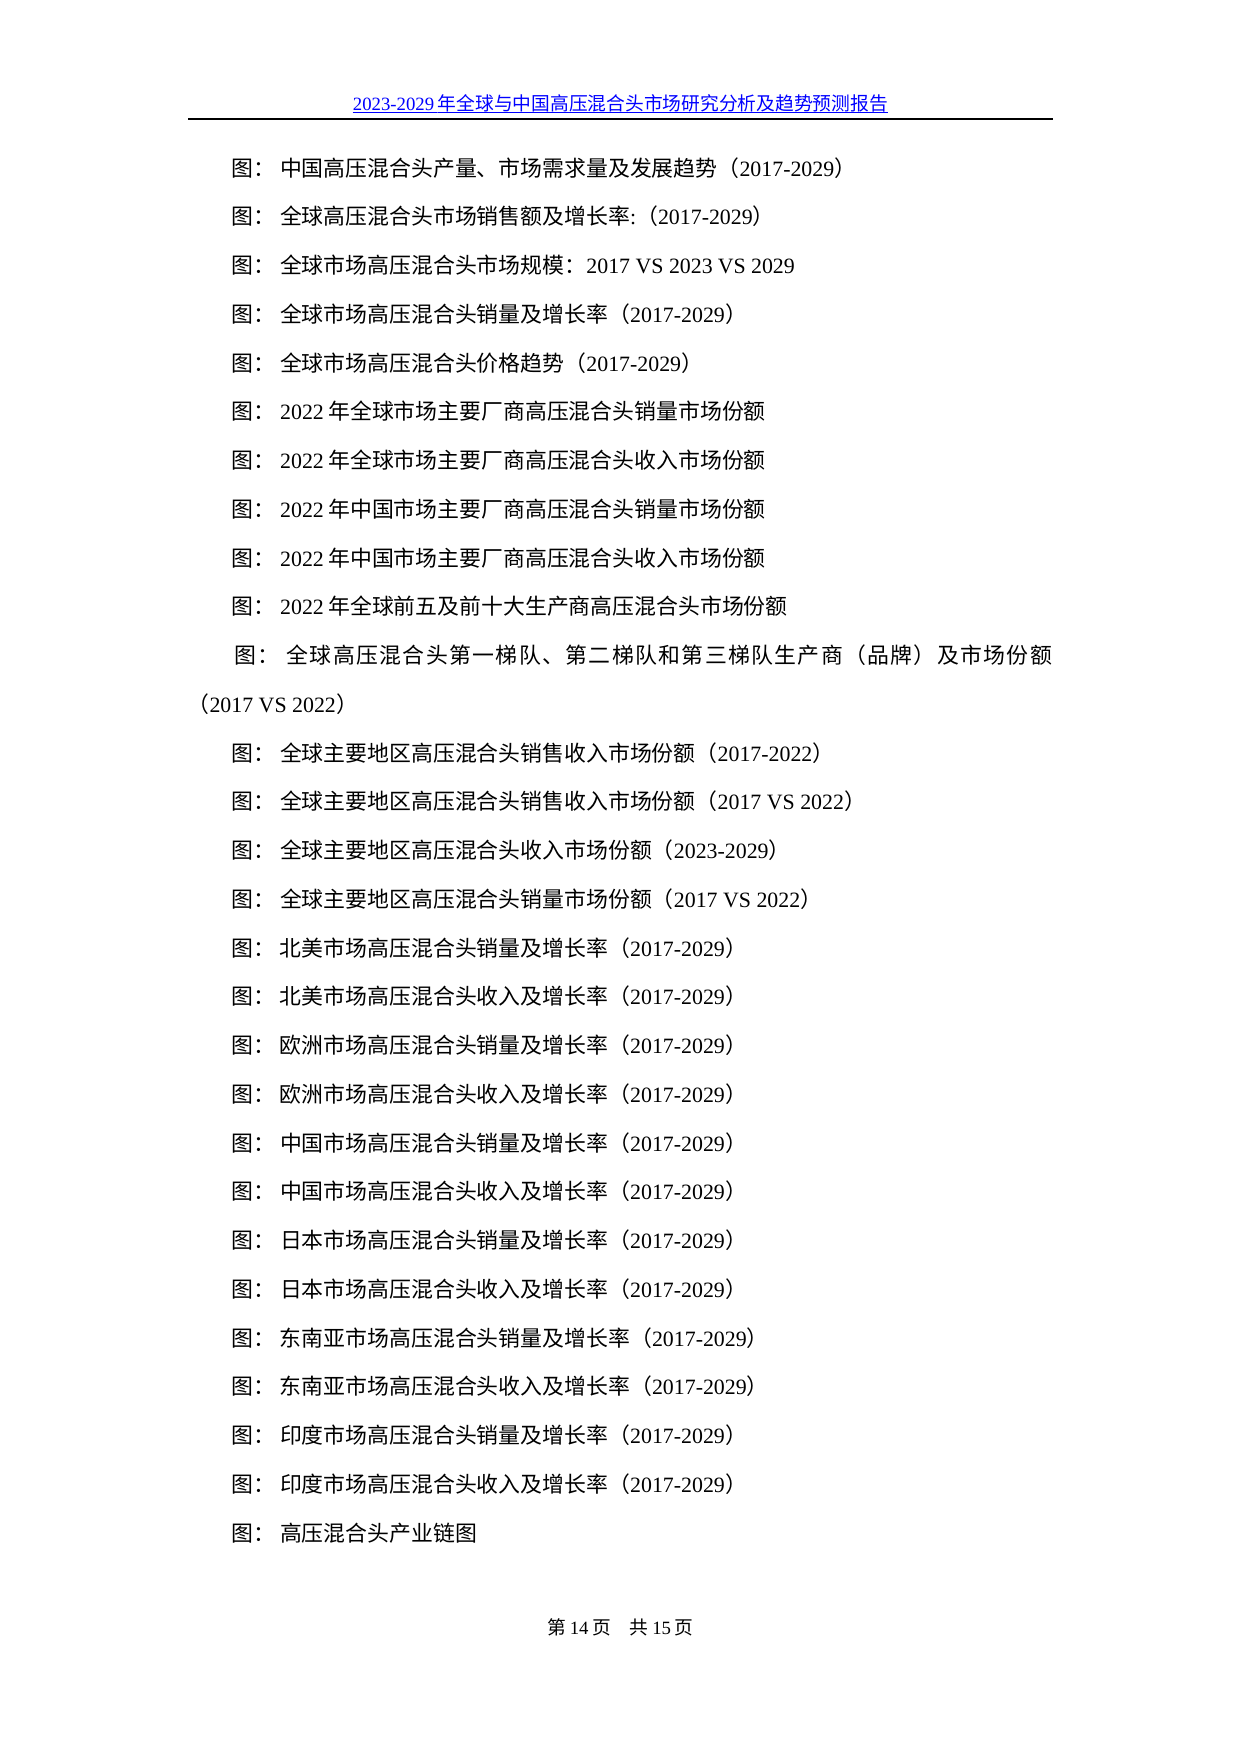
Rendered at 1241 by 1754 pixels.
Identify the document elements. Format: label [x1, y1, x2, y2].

text [187, 150, 1053, 1548]
